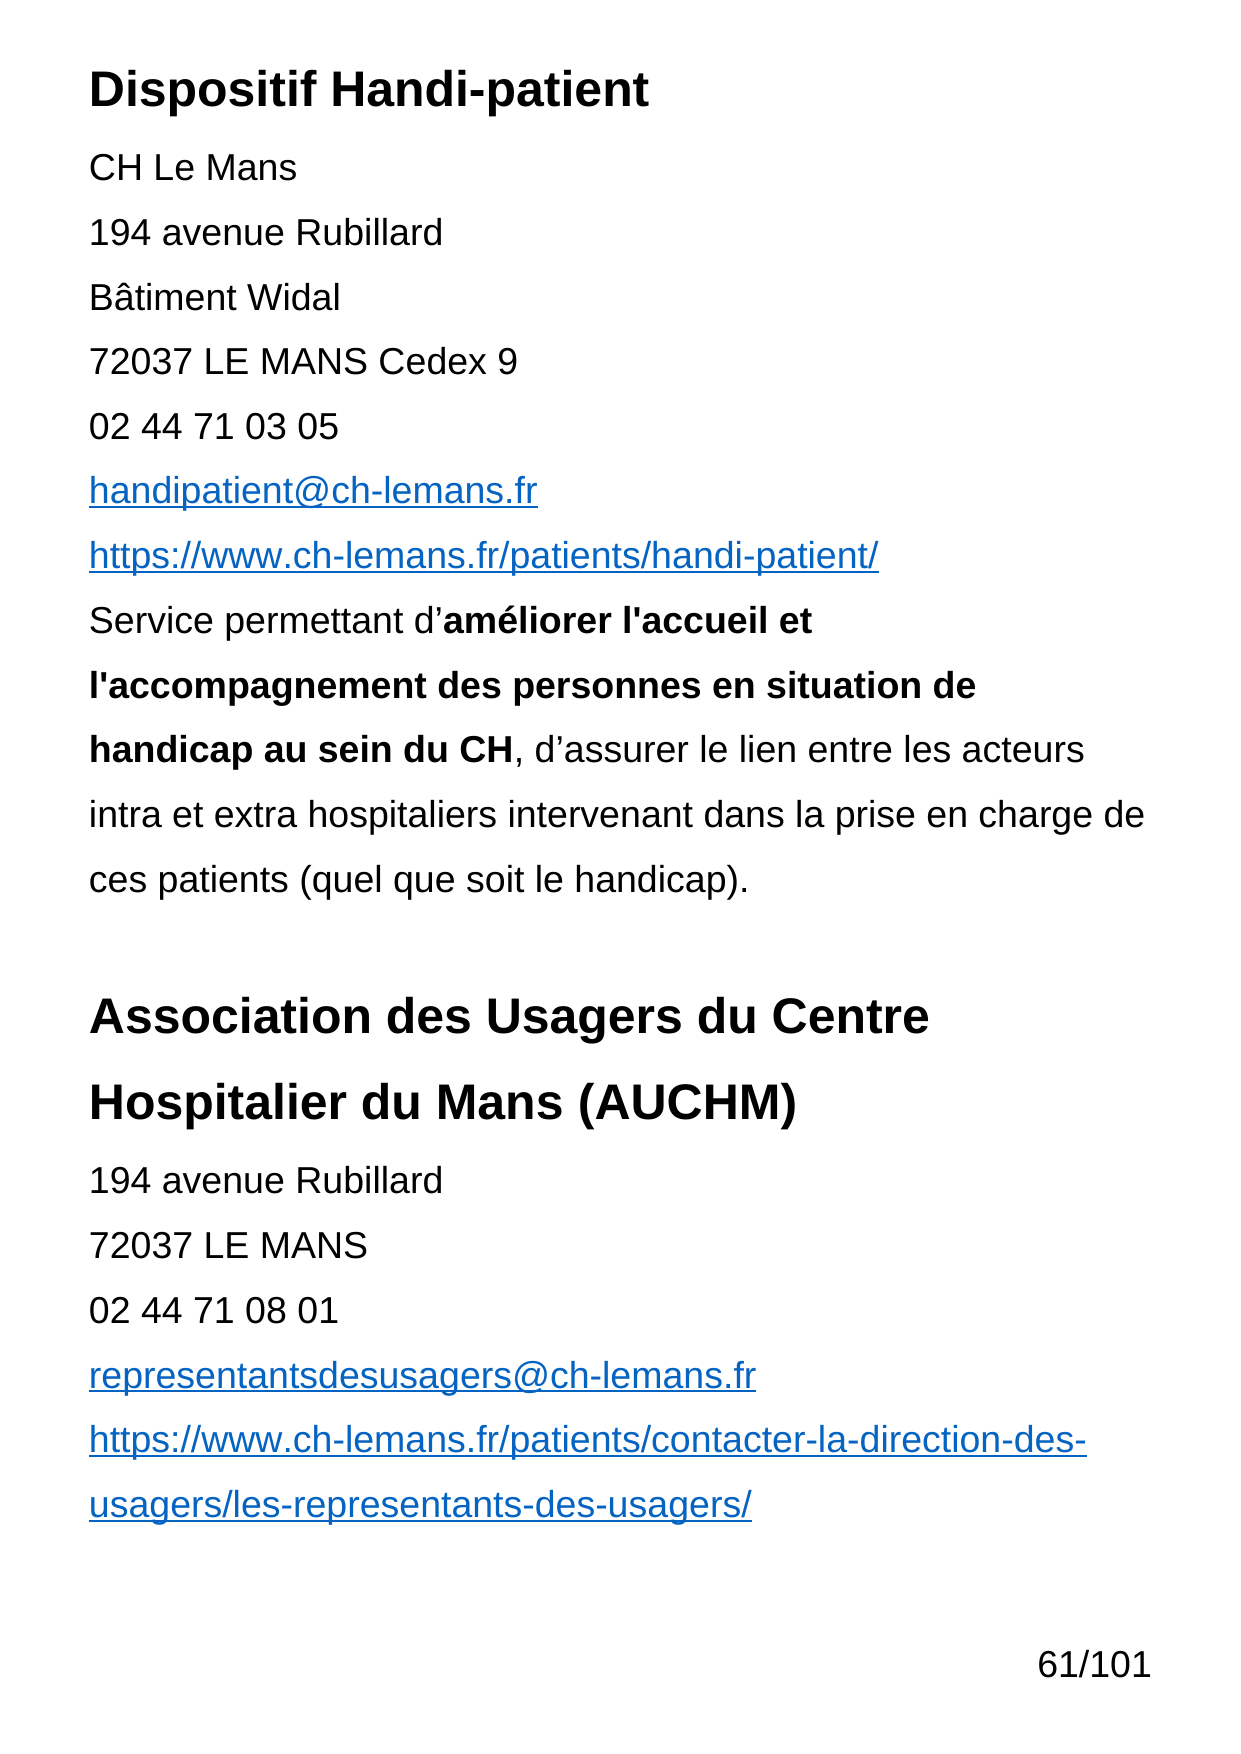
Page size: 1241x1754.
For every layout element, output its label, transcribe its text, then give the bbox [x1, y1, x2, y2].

subtitle Association des Usagers du Centre Hospitalier du Mans (AUCHM) [89, 986, 1152, 1130]
text handipatient@ch-lemans.fr [89, 469, 1152, 512]
text 72037 LE MANS [89, 1223, 1152, 1267]
subtitle Dispositif Handi-patient [89, 59, 1152, 117]
text https://www.ch-lemans.fr/patients/contacter-la-direction-des-usagers/les-representants-des-usagers/ [89, 1417, 1152, 1525]
text https://www.ch-lemans.fr/patients/handi-patient/ [89, 533, 1152, 577]
text Service permettant d’améliorer l'accueil et l'accompagnement des personnes en situation de handicap au sein du CH, d’assurer le lien entre les acteurs intra et extra hospitaliers intervenant dans la prise en charge de ces patients (quel que soit le handicap). [89, 598, 1152, 900]
text representantsdesusagers@ch-lemans.fr [89, 1353, 1152, 1396]
text 02 44 71 03 05 [89, 404, 1152, 447]
text 72037 LE MANS Cedex 9 [89, 339, 1152, 382]
text 194 avenue Rubillard [89, 210, 1152, 253]
text 02 44 71 08 01 [89, 1288, 1152, 1331]
text Bâtiment Widal [89, 275, 1152, 318]
text 194 avenue Rubillard [89, 1159, 1152, 1202]
text CH Le Mans [89, 145, 1152, 188]
